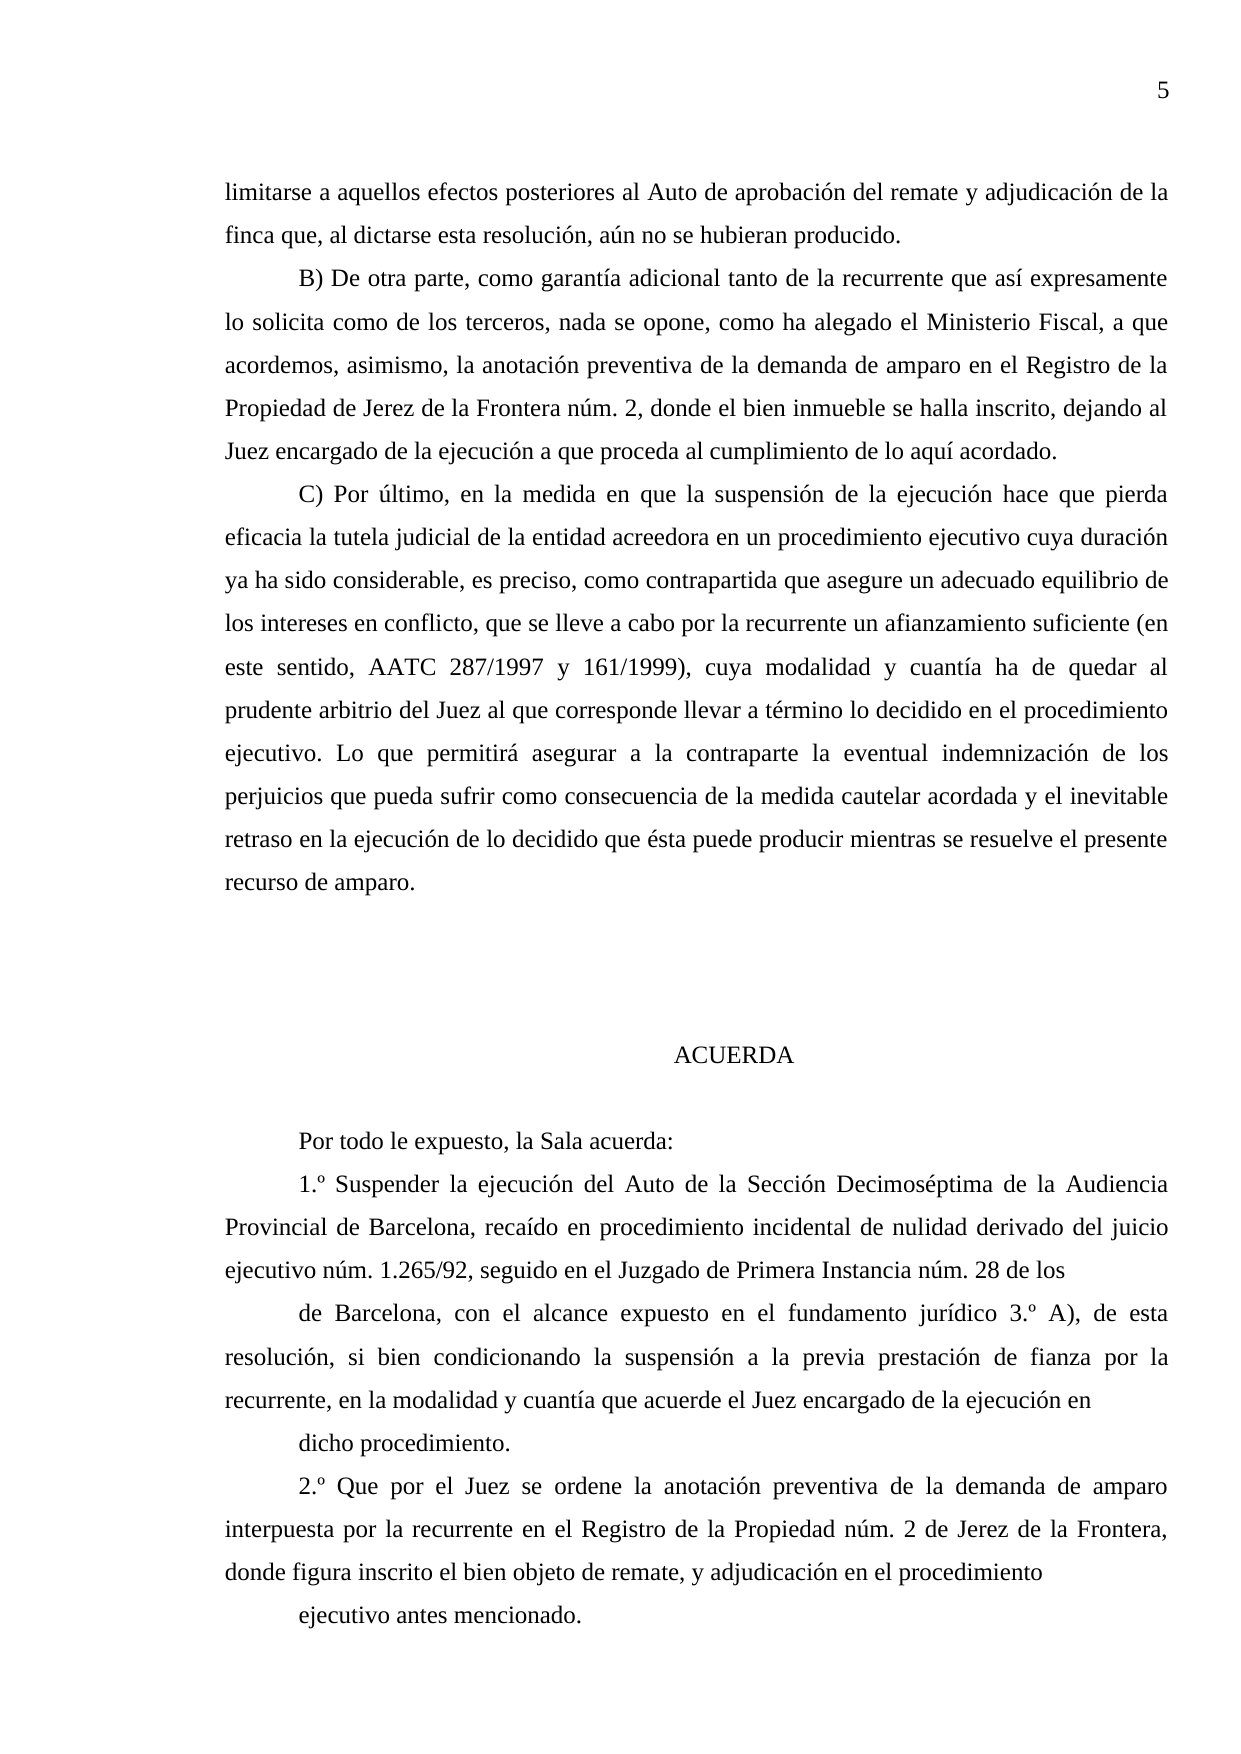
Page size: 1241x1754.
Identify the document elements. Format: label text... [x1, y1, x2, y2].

text dicho procedimiento. [224, 1428, 1169, 1457]
text de Barcelona, con el alcance expuesto en el fundamento jurídico 3.º A), de esta resolución, si bien condicionando la suspensión a la previa prestación de fianza por la recurrente, en la modalidad y cuantía que acuerde el Juez encargado de la ejecución en [224, 1298, 1169, 1413]
text B) De otra parte, como garantía adicional tanto de la recurrente que así expresamente lo solicita como de los terceros, nada se opone, como ha alegado el Ministerio Fiscal, a que acordemos, asimismo, la anotación preventiva de la demanda de amparo en el Registro de la Propiedad de Jerez de la Frontera núm. 2, donde el bien inmueble se halla inscrito, dejando al Juez encargado de la ejecución a que proceda al cumplimiento de lo aquí acordado. [224, 263, 1169, 465]
text Por todo le expuesto, la Sala acuerda: [224, 1126, 1169, 1155]
text 1.º Suspender la ejecución del Auto de la Sección Decimoséptima de la Audiencia Provincial de Barcelona, recaído en procedimiento incidental de nulidad derivado del juicio ejecutivo núm. 1.265/92, seguido en el Juzgado de Primera Instancia núm. 28 de los [224, 1169, 1169, 1284]
text ejecutivo antes mencionado. [224, 1600, 1169, 1629]
text C) Por último, en la medida en que la suspensión de la ejecución hace que pierda eficacia la tutela judicial de la entidad acreedora en un procedimiento ejecutivo cuya duración ya ha sido considerable, es preciso, como contrapartida que asegure un adecuado equilibrio de los intereses en conflicto, que se lleve a cabo por la recurrente un afianzamiento suficiente (en este sentido, AATC 287/1997 y 161/1999), cuya modalidad y cuantía ha de quedar al prudente arbitrio del Juez al que corresponde llevar a término lo decidido en el procedimiento ejecutivo. Lo que permitirá asegurar a la contraparte la eventual indemnización de los perjuicios que pueda sufrir como consecuencia de la medida cautelar acordada y el inevitable retraso en la ejecución de lo decidido que ésta puede producir mientras se resuelve el presente recurso de amparo. [224, 479, 1169, 896]
text ACUERDA [224, 1040, 1169, 1068]
text 2.º Que por el Juez se ordene la anotación preventiva de la demanda de amparo interpuesta por la recurrente en el Registro de la Propiedad núm. 2 de Jerez de la Frontera, donde figura inscrito el bien objeto de remate, y adjudicación en el procedimiento [224, 1471, 1169, 1586]
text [224, 177, 1169, 249]
